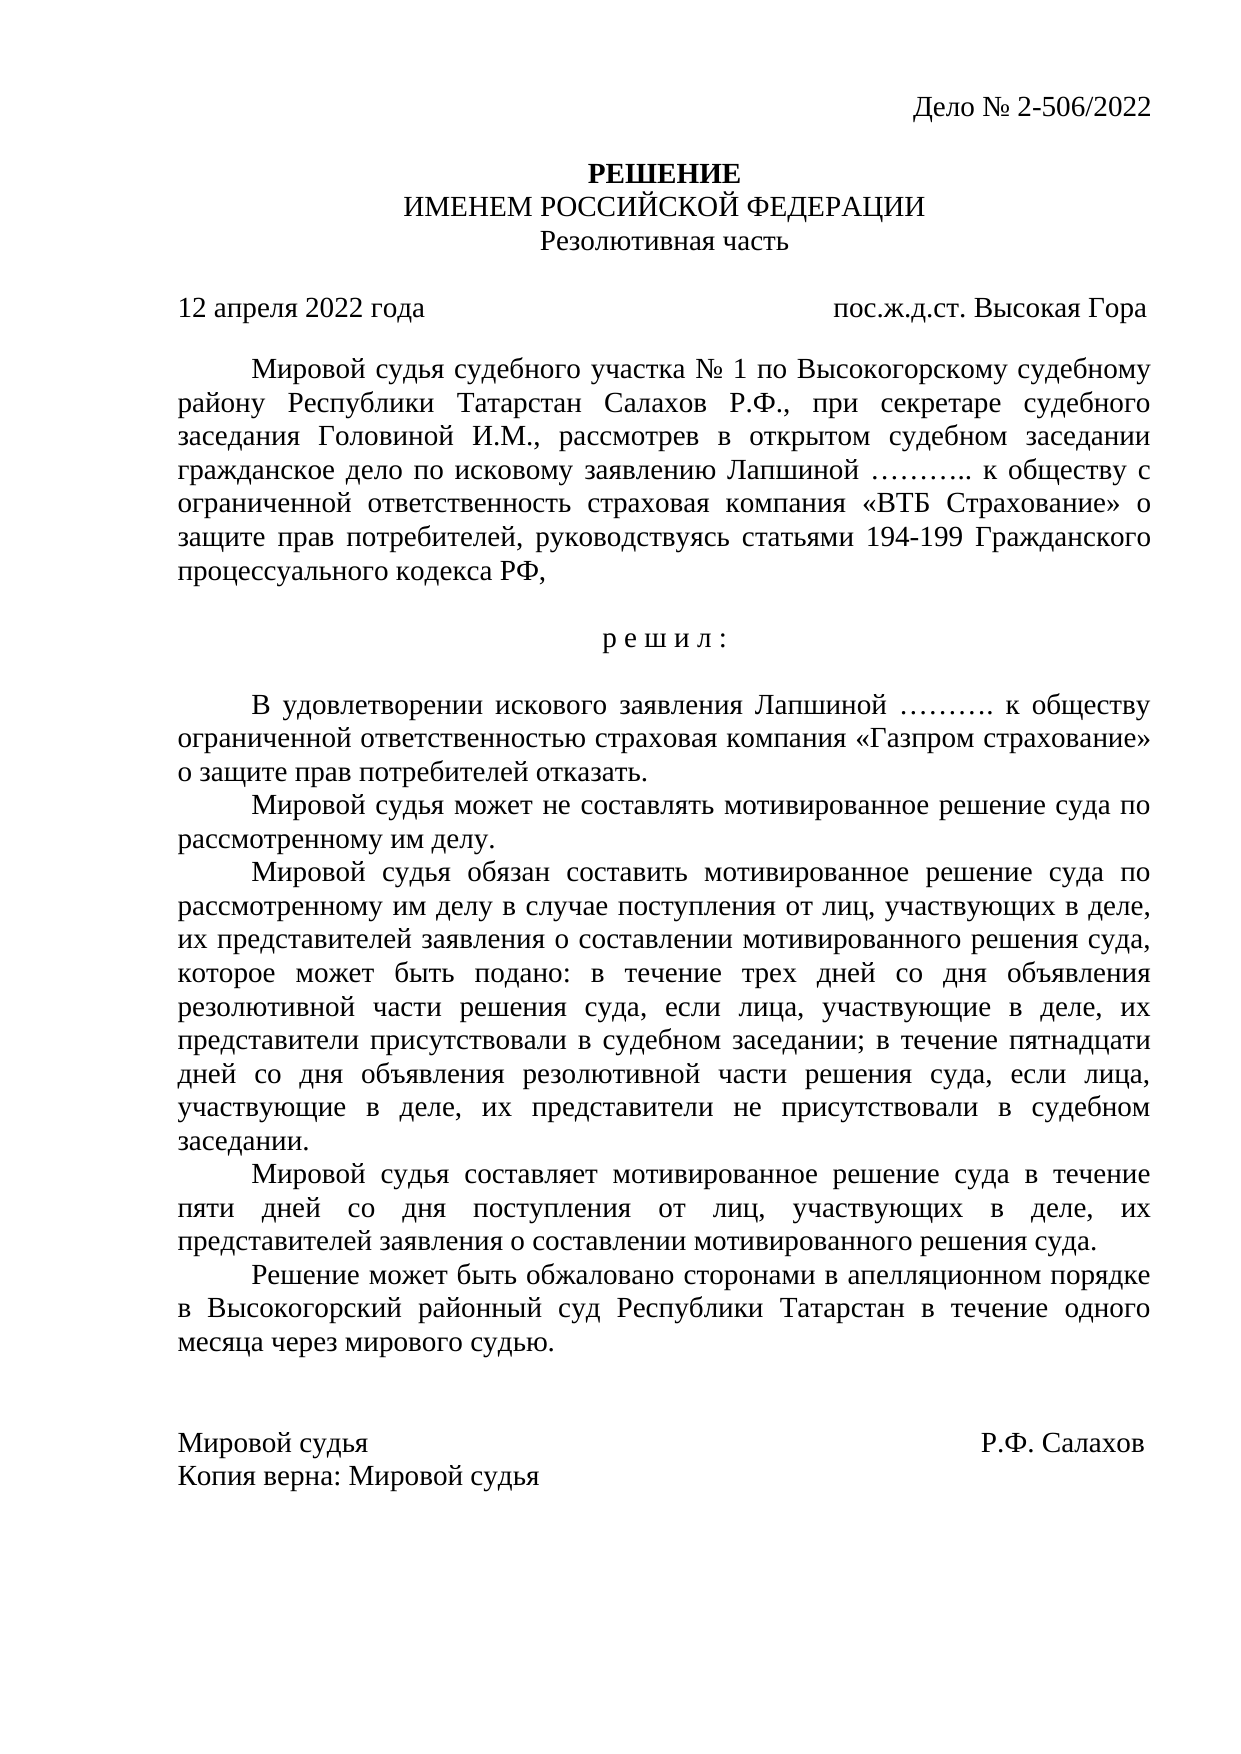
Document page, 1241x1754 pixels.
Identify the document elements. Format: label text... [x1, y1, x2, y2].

text Дело № 2-506/2022 [177, 89, 1152, 122]
text Копия верна: Мировой судья [177, 1458, 1152, 1492]
text РЕШЕНИЕ [177, 156, 1152, 189]
text В удовлетворении искового заявления Лапшиной ………. к обществу ограниченной ответственностью страховая компания «Газпром страхование» о защите прав потребителей отказать. [177, 687, 1152, 787]
text р е ш и л : [177, 620, 1152, 653]
text Мировой судья судебного участка № 1 по Высокогорскому судебному району Республики Татарстан Салахов Р.Ф., при секретаре судебного заседания Головиной И.М., рассмотрев в открытом судебном заседании гражданское дело по исковому заявлению Лапшиной ……….. к обществу с ограниченной ответственность страховая компания «ВТБ Страхование» о защите прав потребителей, руководствуясь статьями 194-199 Гражданского процессуального кодекса РФ, [177, 351, 1152, 586]
text Резолютивная часть [177, 223, 1152, 256]
text Мировой судья обязан составить мотивированное решение суда по рассмотренному им делу в случае поступления от лиц, участвующих в деле, их представителей заявления о составлении мотивированного решения суда, которое может быть подано: в течение трех дней со дня объявления резолютивной части решения суда, если лица, участвующие в деле, их представители присутствовали в судебном заседании; в течение пятнадцати дней со дня объявления резолютивной части решения суда, если лица, участвующие в деле, их представители не присутствовали в судебном заседании. [177, 854, 1152, 1156]
text ИМЕНЕМ РОССИЙСКОЙ ФЕДЕРАЦИИ [177, 189, 1152, 223]
text Мировой судья Р.Ф. Салахов [177, 1425, 1152, 1458]
text Мировой судья может не составлять мотивированное решение суда по рассмотренному им делу. [177, 787, 1152, 854]
text Решение может быть обжаловано сторонами в апелляционном порядке в Высокогорский районный суд Республики Татарстан в течение одного месяца через мирового судью. [177, 1257, 1152, 1358]
text Мировой судья составляет мотивированное решение суда в течение пяти дней со дня поступления от лиц, участвующих в деле, их представителей заявления о составлении мотивированного решения суда. [177, 1156, 1152, 1257]
text 12 апреля 2022 года пос.ж.д.ст. Высокая Гора [177, 290, 1152, 323]
